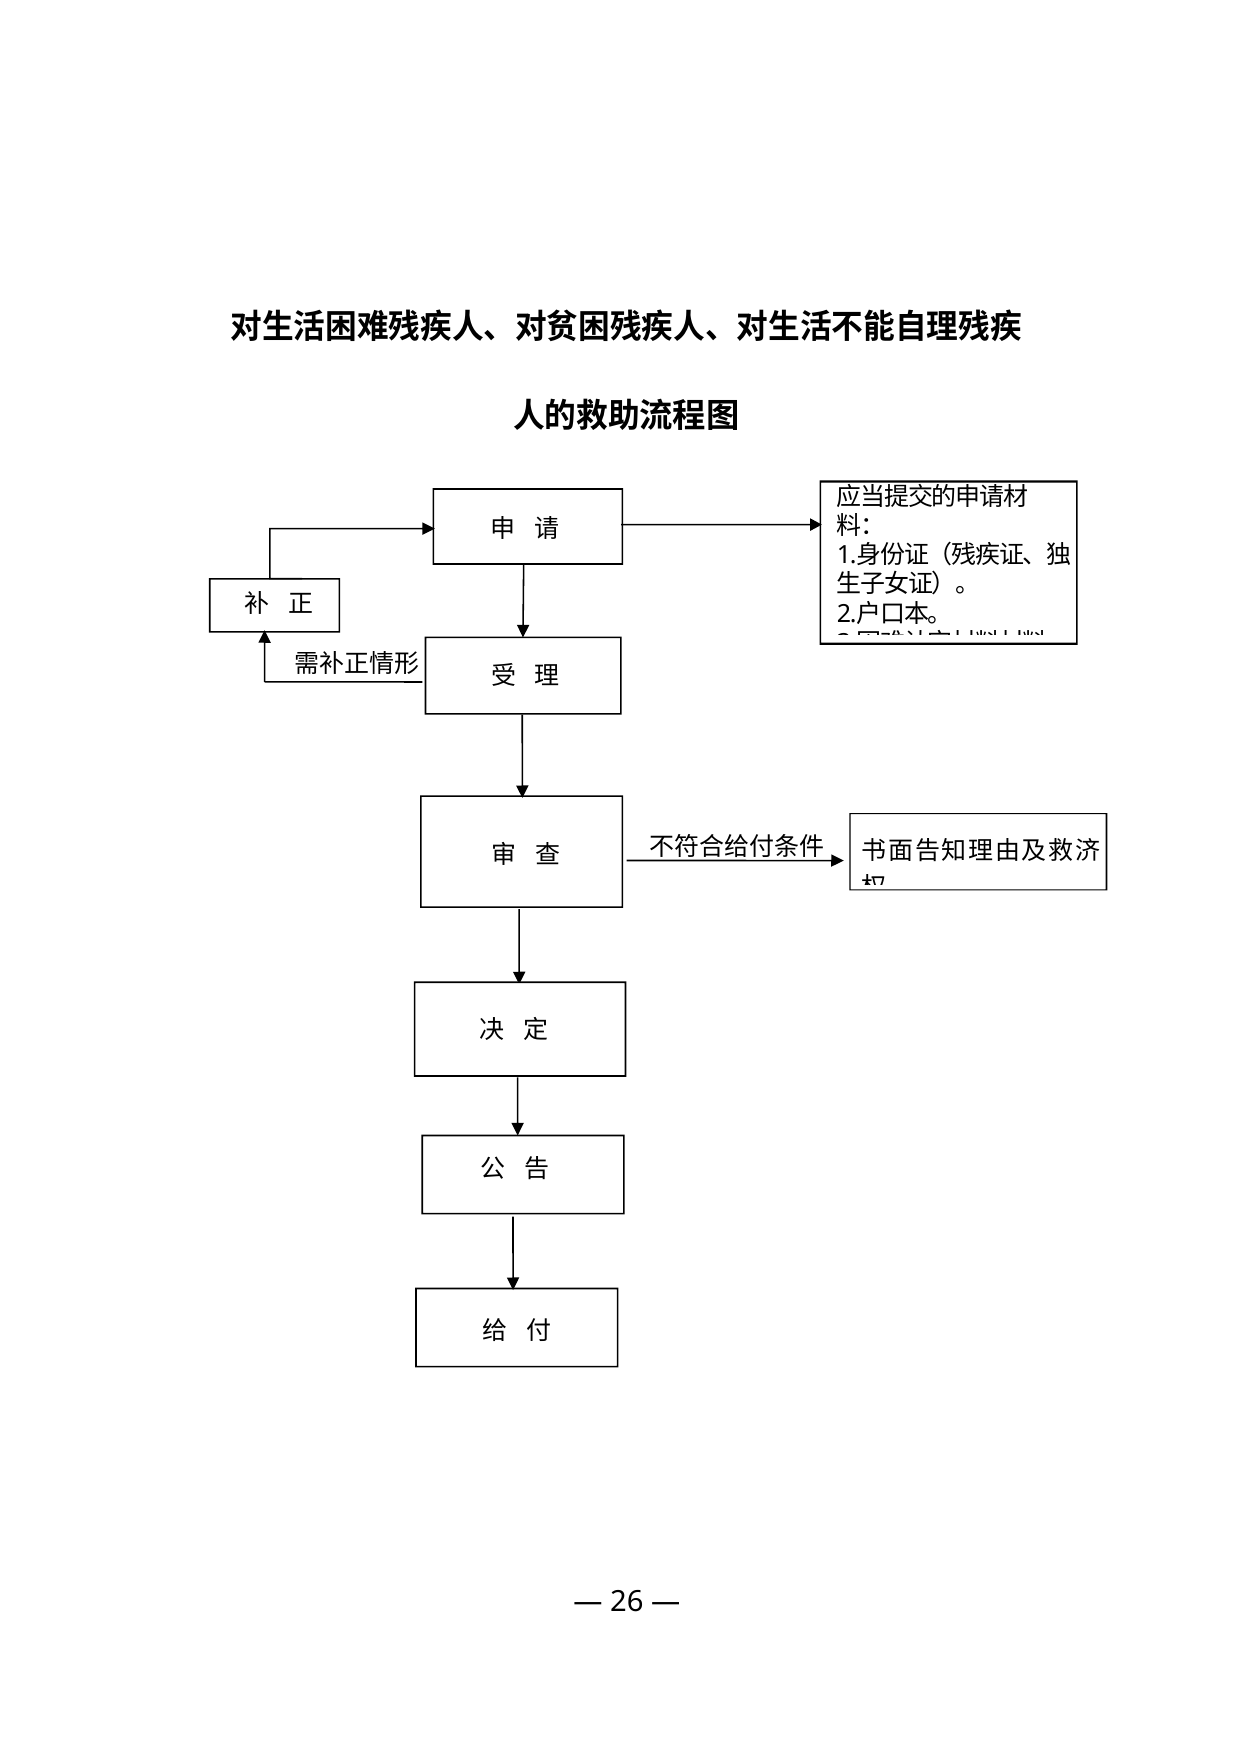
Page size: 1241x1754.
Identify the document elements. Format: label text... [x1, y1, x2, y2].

subtitle 人的救助流程图 [165, 389, 1087, 437]
subtitle 对生活困难残疾人、对贫困残疾人、对生活不能自理残疾 [165, 300, 1087, 348]
